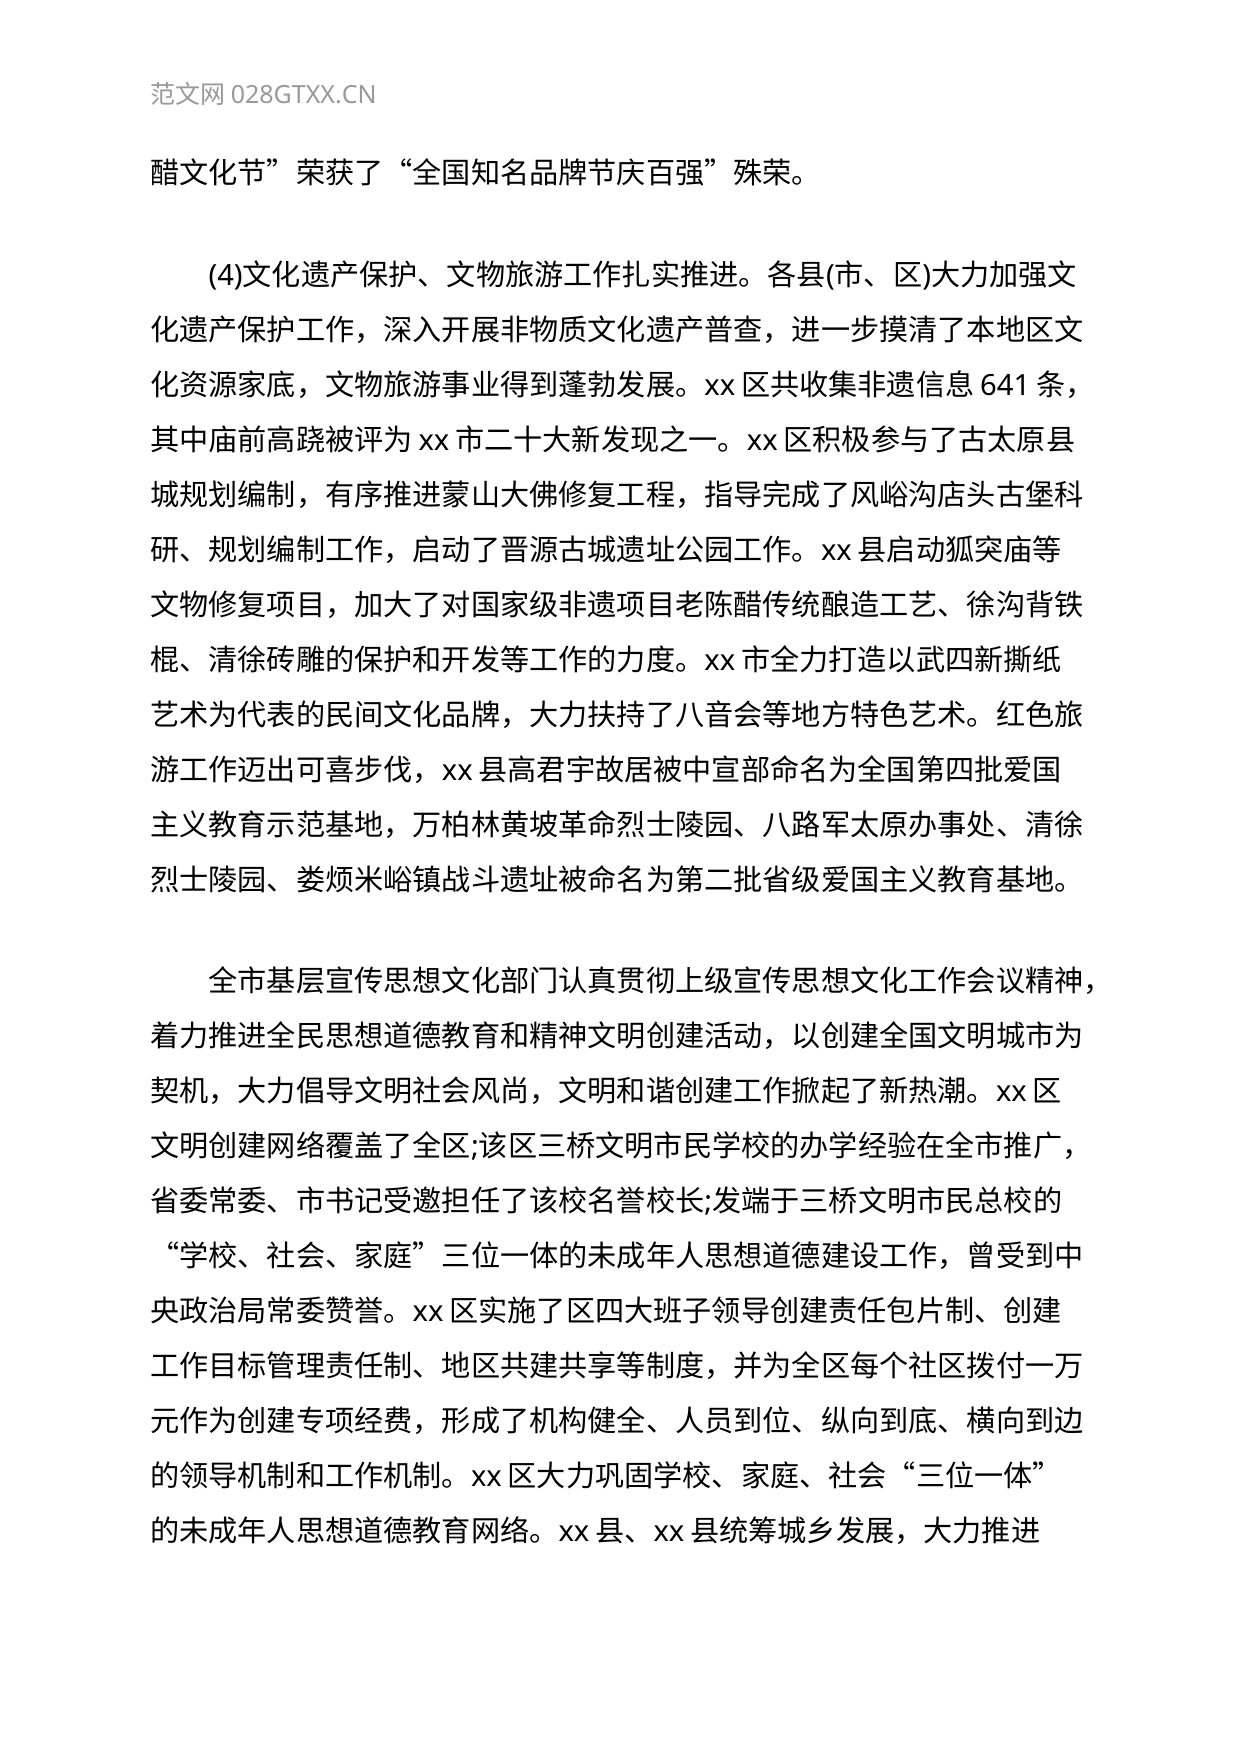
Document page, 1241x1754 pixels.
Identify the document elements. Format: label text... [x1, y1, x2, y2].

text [150, 958, 1090, 1550]
text (4)文化遗产保护、文物旅游工作扎实推进。各县(市、区)大力加强文化遗产保护工作，深入开展非物质文化遗产普查，进一步摸清了本地区文化资源家底，文物旅游事业得到蓬勃发展。xx区共收集非遗信息641条，其中庙前高跷被评为xx市二十大新发现之一。xx区积极参与了古太原县城规划编制，有序推进蒙山大佛修复工程，指导完成了风峪沟店头古堡科研、规划编制工作，启动了晋源古城遗址公园工作。xx县启动狐突庙等文物修复项目，加大了对国家级非遗项目老陈醋传统酿造工艺、徐沟背铁棍、清徐砖雕的保护和开发等工作的力度。xx市全力打造以武四新撕纸艺术为代表的民间文化品牌，大力扶持了八音会等地方特色艺术。红色旅游工作迈出可喜步伐，xx县高君宇故居被中宣部命名为全国第四批爱国主义教育示范基地，万柏林黄坡革命烈士陵园、八路军太原办事处、清徐烈士陵园、娄烦米峪镇战斗遗址被命名为第二批省级爱国主义教育基地。 [150, 252, 1090, 898]
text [150, 150, 1090, 192]
